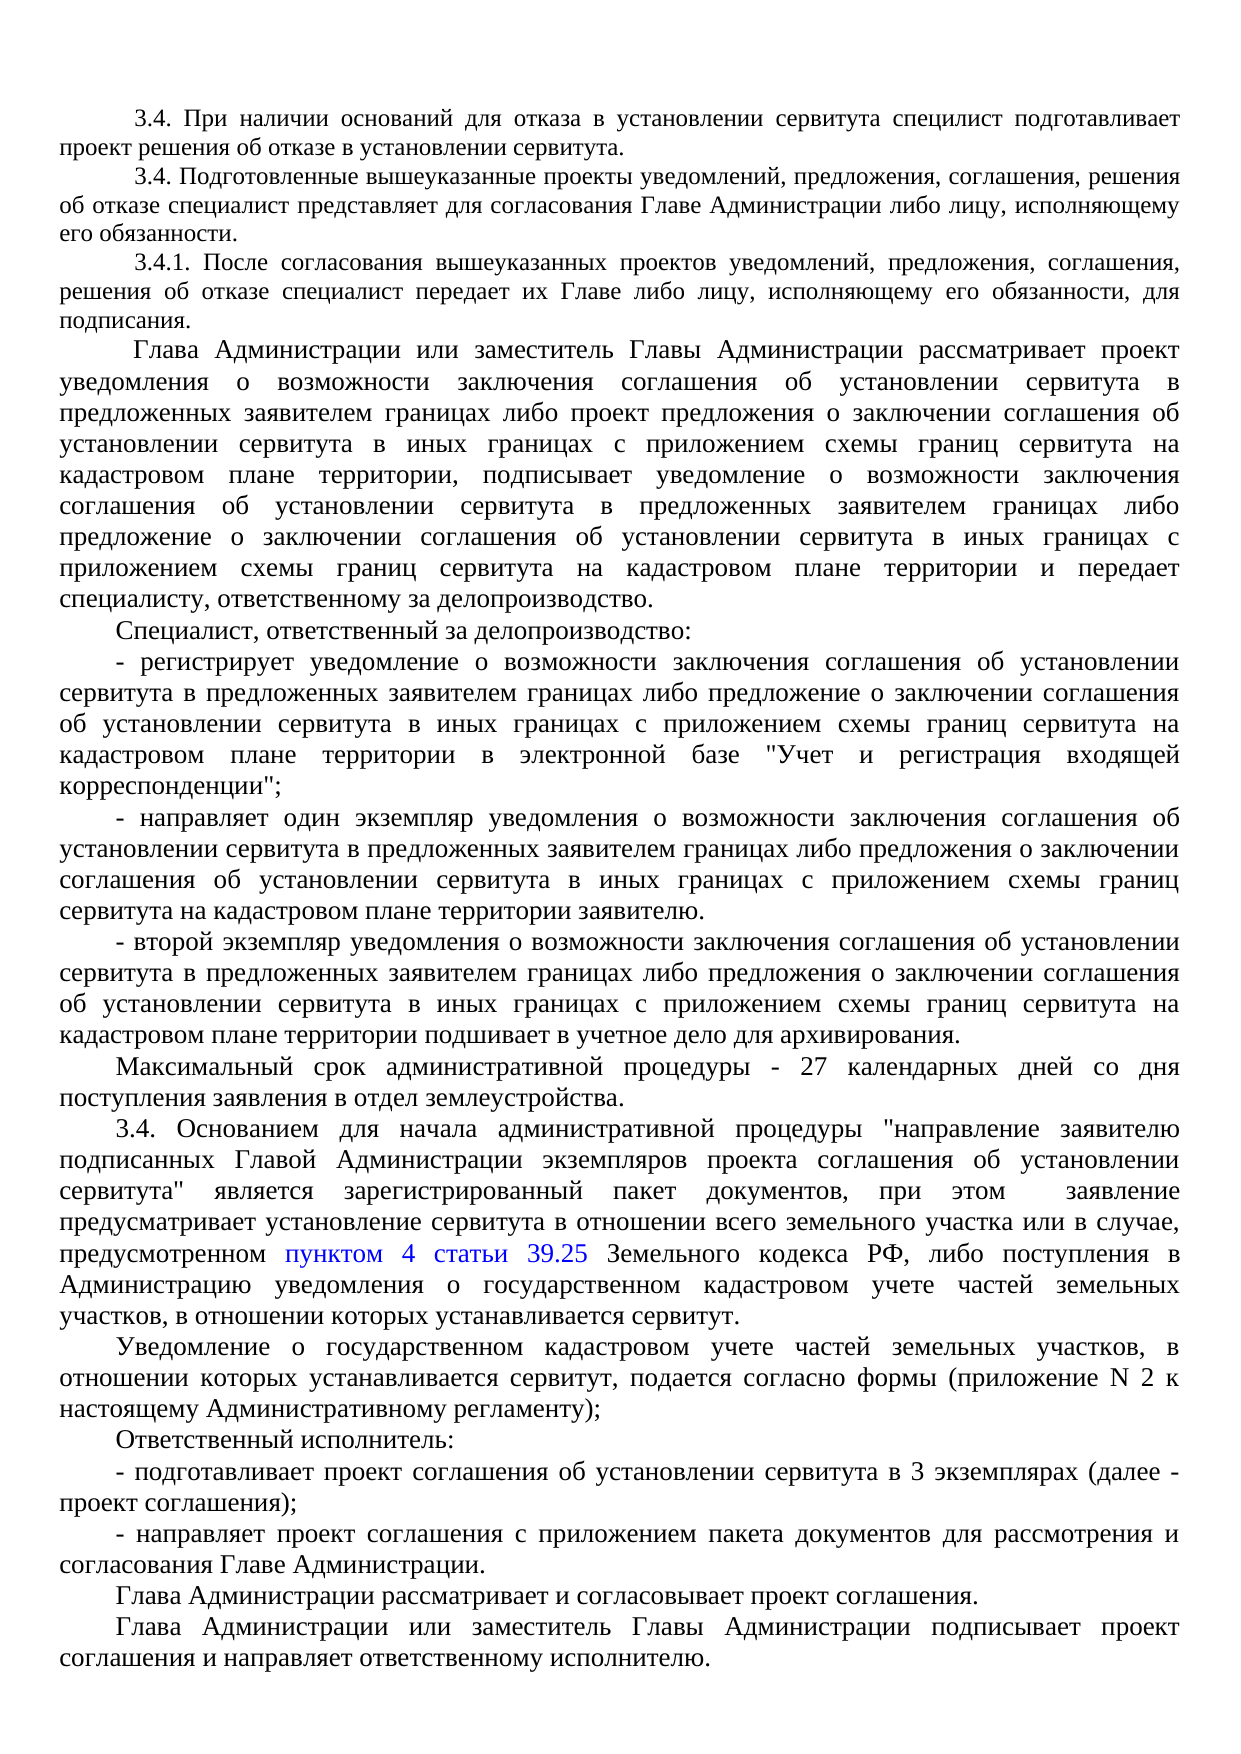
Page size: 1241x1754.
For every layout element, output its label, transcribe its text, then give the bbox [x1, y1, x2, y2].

text - регистрирует уведомление о возможности заключения соглашения об установлении сервитута в предложенных заявителем границах либо предложение о заключении соглашения об установлении сервитута в иных границах с приложением схемы границ сервитута на кадастровом плане территории в электронной базе "Учет и регистрация входящей корреспонденции"; [59, 645, 1181, 801]
text Уведомление о государственном кадастровом учете частей земельных участков, в отношении которых устанавливается сервитут, подается согласно формы (приложение N 2 к настоящему Административному регламенту); [59, 1330, 1181, 1423]
text - подготавливает проект соглашения об установлении сервитута в 3 экземплярах (далее - проект соглашения); [59, 1455, 1181, 1517]
text Глава Администрации рассматривает и согласовывает проект соглашения. [59, 1579, 1181, 1610]
text Максимальный срок административной процедуры - 27 календарных дней со дня поступления заявления в отдел землеустройства. [59, 1050, 1181, 1112]
text - направляет проект соглашения с приложением пакета документов для рассмотрения и согласования Главе Администрации. [59, 1517, 1181, 1579]
text Глава Администрации или заместитель Главы Администрации подписывает проект соглашения и направляет ответственному исполнителю. [59, 1610, 1181, 1673]
text 3.4.1. После согласования вышеуказанных проектов уведомлений, предложения, соглашения, решения об отказе специалист передает их Главе либо лицу, исполняющему его обязанности, для подписания. [59, 247, 1181, 333]
text Специалист, ответственный за делопроизводство: [59, 614, 1181, 645]
text - направляет один экземпляр уведомления о возможности заключения соглашения об установлении сервитута в предложенных заявителем границах либо предложения о заключении соглашения об установлении сервитута в иных границах с приложением схемы границ сервитута на кадастровом плане территории заявителю. [59, 801, 1181, 925]
text Глава Администрации или заместитель Главы Администрации рассматривает проект уведомления о возможности заключения соглашения об установлении сервитута в предложенных заявителем границах либо проект предложения о заключении соглашения об установлении сервитута в иных границах с приложением схемы границ сервитута на кадастровом плане территории, подписывает уведомление о возможности заключения соглашения об установлении сервитута в предложенных заявителем границах либо предложение о заключении соглашения об установлении сервитута в иных границах с приложением схемы границ сервитута на кадастровом плане территории и передает специалисту, ответственному за делопроизводство. [59, 333, 1181, 614]
text 3.4. При наличии оснований для отказа в установлении сервитута специлист подготавливает проект решения об отказе в установлении сервитута. [59, 103, 1181, 161]
text Ответственный исполнитель: [59, 1423, 1181, 1455]
text - второй экземпляр уведомления о возможности заключения соглашения об установлении сервитута в предложенных заявителем границах либо предложения о заключении соглашения об установлении сервитута в иных границах с приложением схемы границ сервитута на кадастровом плане территории подшивает в учетное дело для архивирования. [59, 925, 1181, 1050]
text 3.4. Подготовленные вышеуказанные проекты уведомлений, предложения, соглашения, решения об отказе специалист представляет для согласования Главе Администрации либо лицу, исполняющему его обязанности. [59, 161, 1181, 247]
text 3.4. Основанием для начала административной процедуры "направление заявителю подписанных Главой Администрации экземпляров проекта соглашения об установлении сервитута" является зарегистрированный пакет документов, при этом заявление предусматривает установление сервитута в отношении всего земельного участка или в случае, предусмотренном пунктом 4 статьи 39.25 Земельного кодекса РФ, либо поступления в Администрацию уведомления о государственном кадастровом учете частей земельных участков, в отношении которых устанавливается сервитут. [59, 1112, 1181, 1330]
